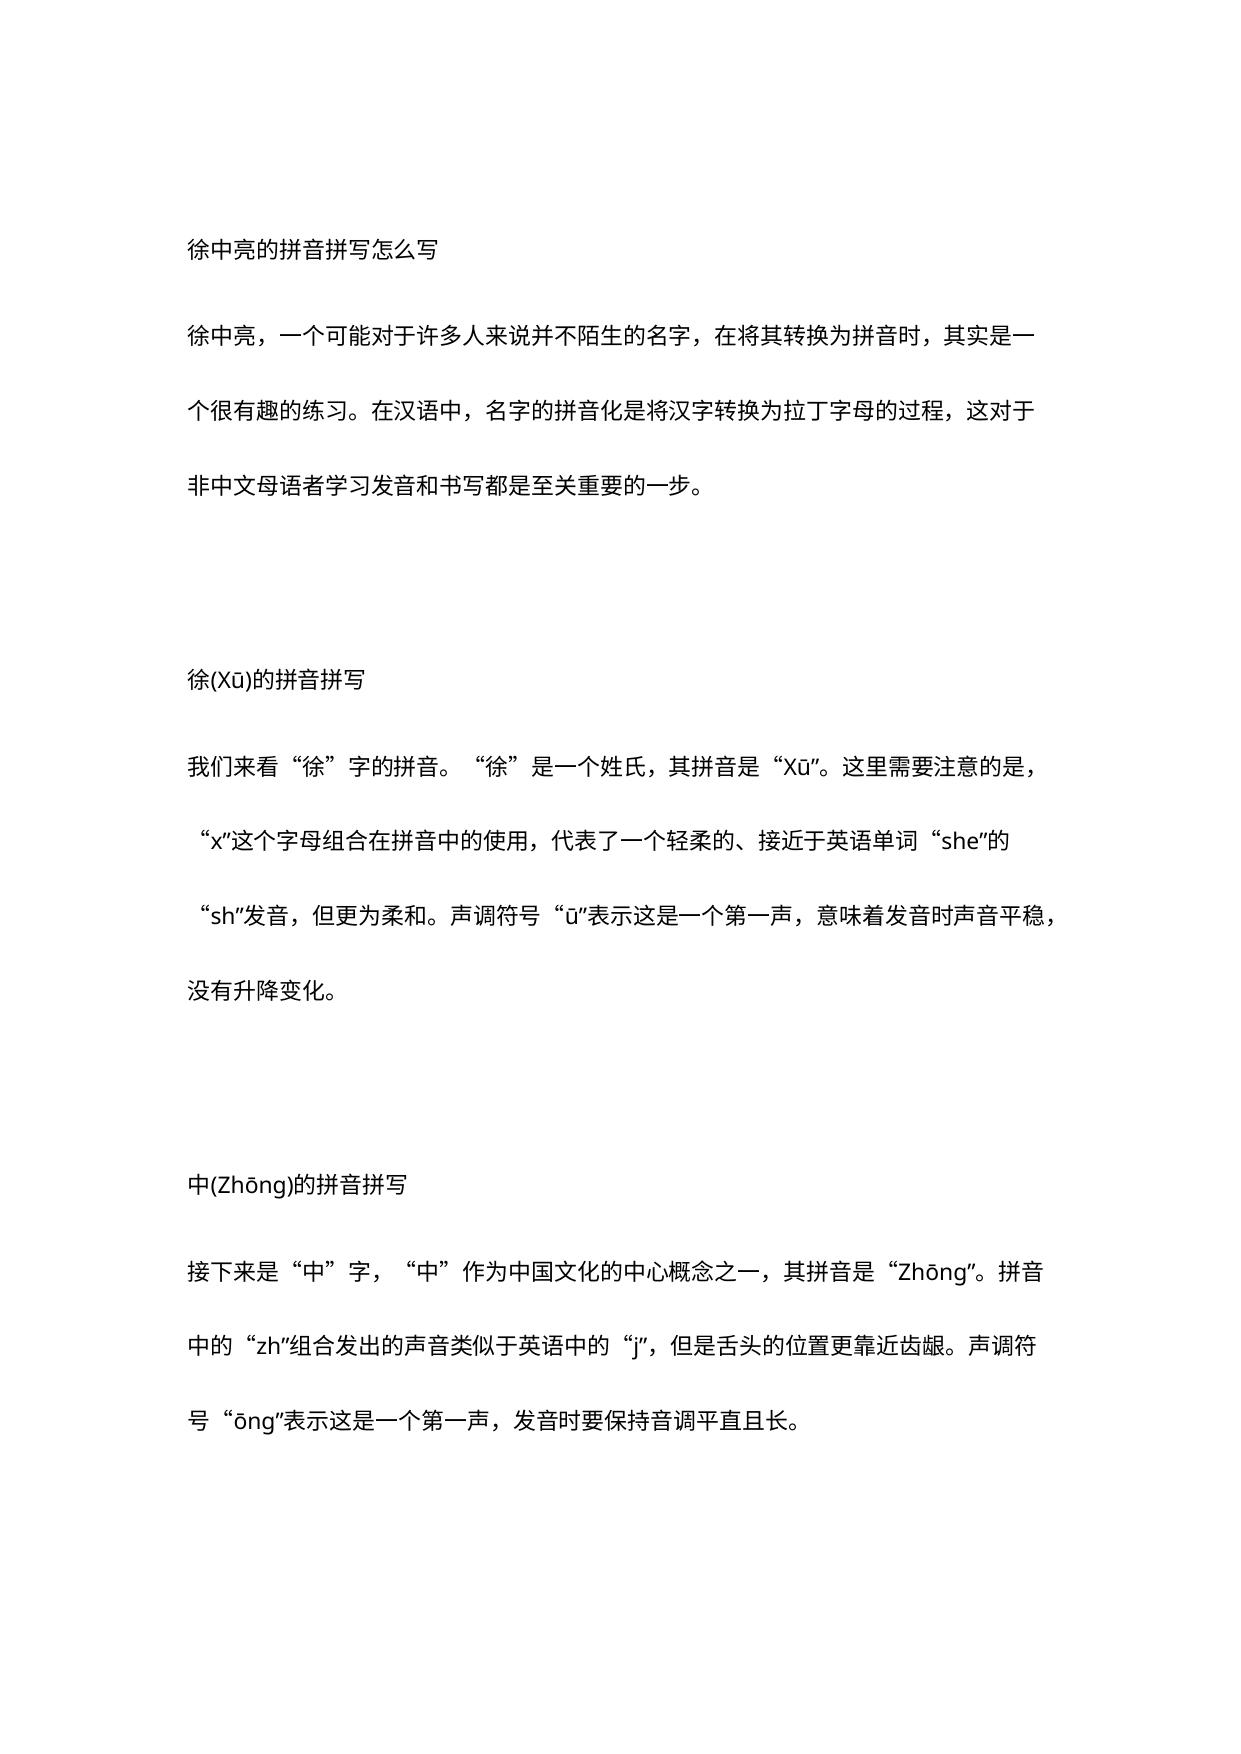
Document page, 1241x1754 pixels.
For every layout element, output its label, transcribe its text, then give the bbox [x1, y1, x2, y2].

text 接下来是“中”字，“中”作为中国文化的中心概念之一，其拼音是“Zhōng”。拼音中的“zh”组合发出的声音类似于英语中的“j”，但是舌头的位置更靠近齿龈。声调符号“ōng”表示这是一个第一声，发音时要保持音调平直且长。 [187, 1238, 1053, 1452]
text 我们来看“徐”字的拼音。“徐”是一个姓氏，其拼音是“Xū”。这里需要注意的是，“x”这个字母组合在拼音中的使用，代表了一个轻柔的、接近于英语单词“she”的“sh”发音，但更为柔和。声调符号“ū”表示这是一个第一声，意味着发音时声音平稳，没有升降变化。 [187, 733, 1053, 1022]
text 徐中亮的拼音拼写怎么写 [187, 216, 1053, 281]
text 徐中亮，一个可能对于许多人来说并不陌生的名字，在将其转换为拼音时，其实是一个很有趣的练习。在汉语中，名字的拼音化是将汉字转换为拉丁字母的过程，这对于非中文母语者学习发音和书写都是至关重要的一步。 [187, 302, 1053, 517]
text 中(Zhōng)的拼音拼写 [187, 1151, 1053, 1216]
text 徐(Xū)的拼音拼写 [187, 646, 1053, 711]
